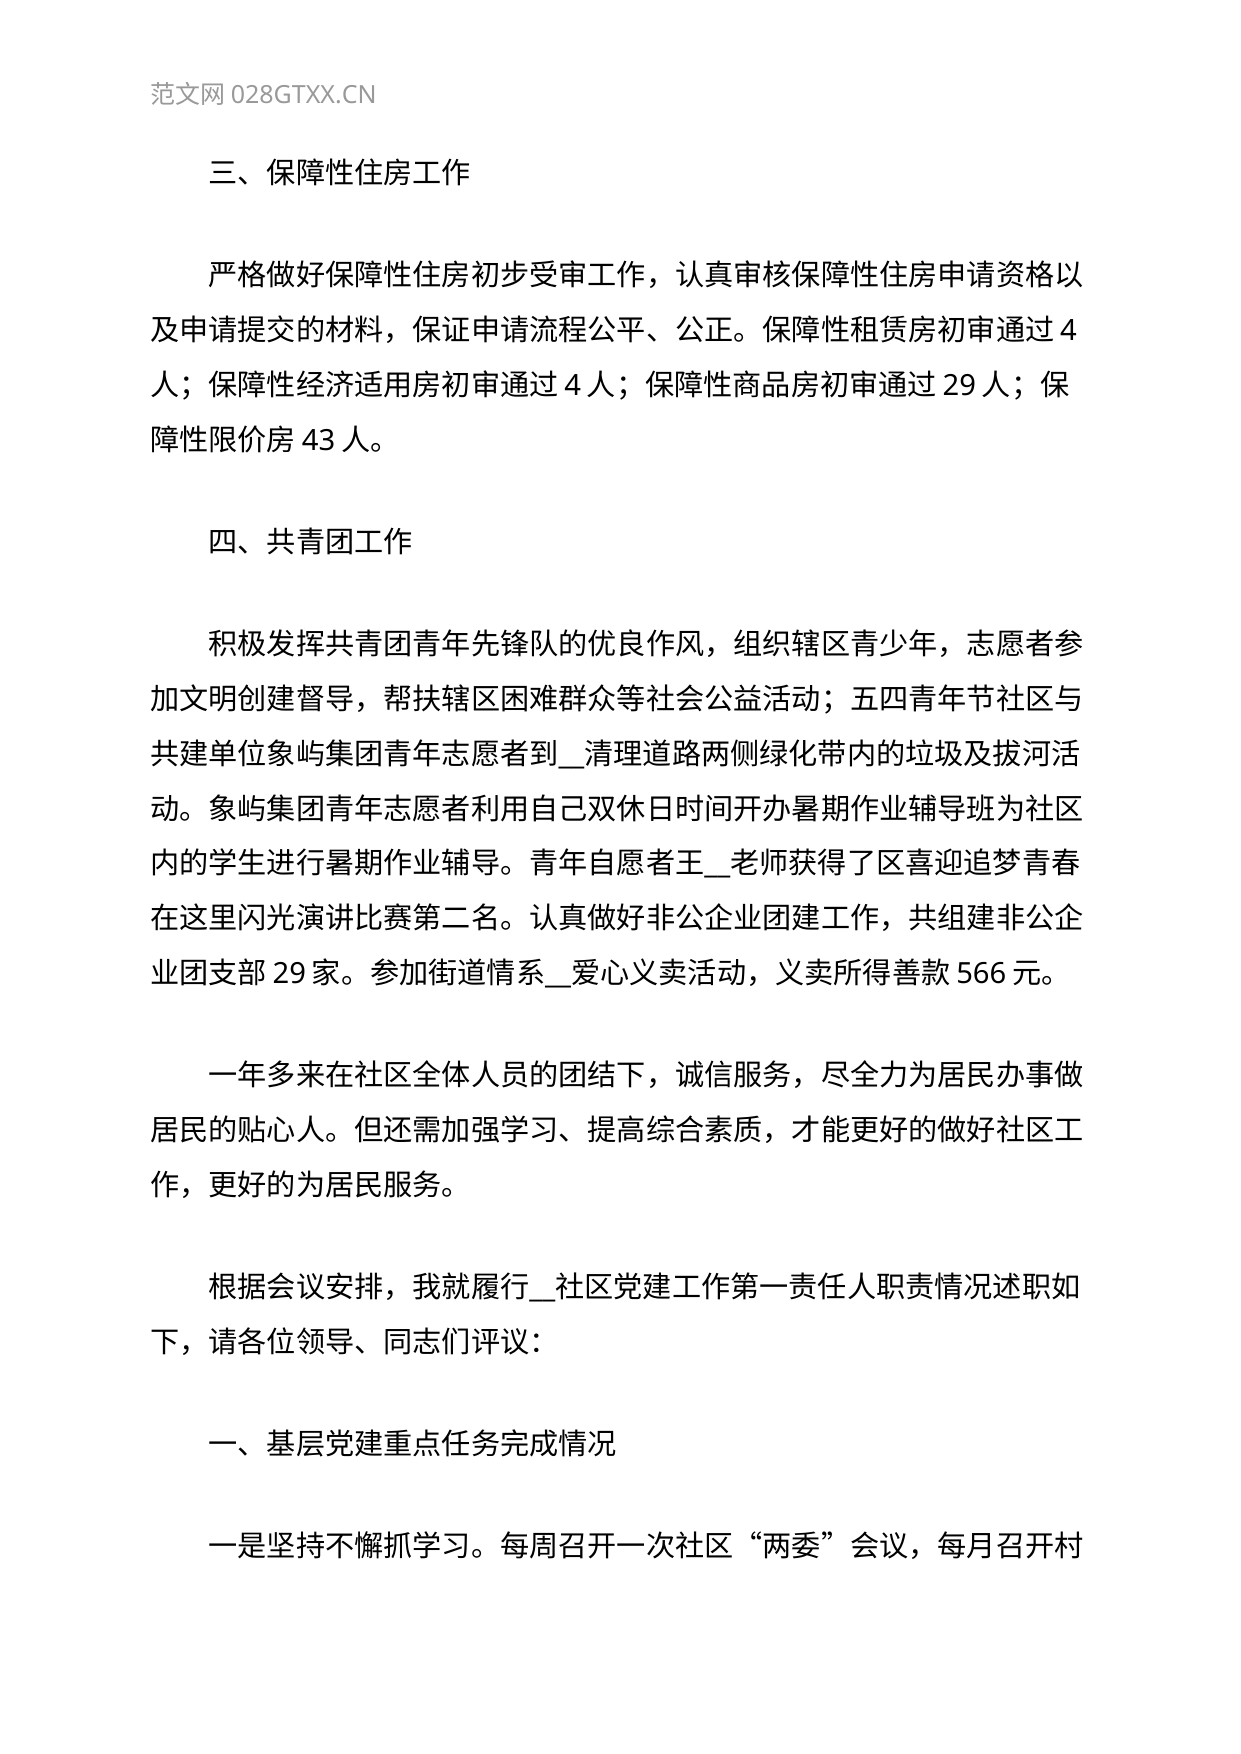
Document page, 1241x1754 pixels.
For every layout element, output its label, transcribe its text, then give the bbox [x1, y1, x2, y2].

text 根据会议安排，我就履行__社区党建工作第一责任人职责情况述职如下，请各位领导、同志们评议： [150, 1263, 1090, 1361]
text 一、基层党建重点任务完成情况 [150, 1420, 1090, 1463]
text 一年多来在社区全体人员的团结下，诚信服务，尽全力为居民办事做居民的贴心人。但还需加强学习、提高综合素质，才能更好的做好社区工作，更好的为居民服务。 [150, 1052, 1090, 1204]
text 积极发挥共青团青年先锋队的优良作风，组织辖区青少年，志愿者参加文明创建督导，帮扶辖区困难群众等社会公益活动；五四青年节社区与共建单位象屿集团青年志愿者到__清理道路两侧绿化带内的垃圾及拔河活动。象屿集团青年志愿者利用自己双休日时间开办暑期作业辅导班为社区内的学生进行暑期作业辅导。青年自愿者王__老师获得了区喜迎追梦青春在这里闪光演讲比赛第二名。认真做好非公企业团建工作，共组建非公企业团支部29家。参加街道情系__爱心义卖活动，义卖所得善款566元。 [150, 620, 1090, 992]
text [150, 1522, 1090, 1564]
text 严格做好保障性住房初步受审工作，认真审核保障性住房申请资格以及申请提交的材料，保证申请流程公平、公正。保障性租赁房初审通过4人；保障性经济适用房初审通过4人；保障性商品房初审通过29人；保障性限价房43人。 [150, 252, 1090, 459]
text 三、保障性住房工作 [150, 150, 1090, 192]
text 四、共青团工作 [150, 519, 1090, 561]
